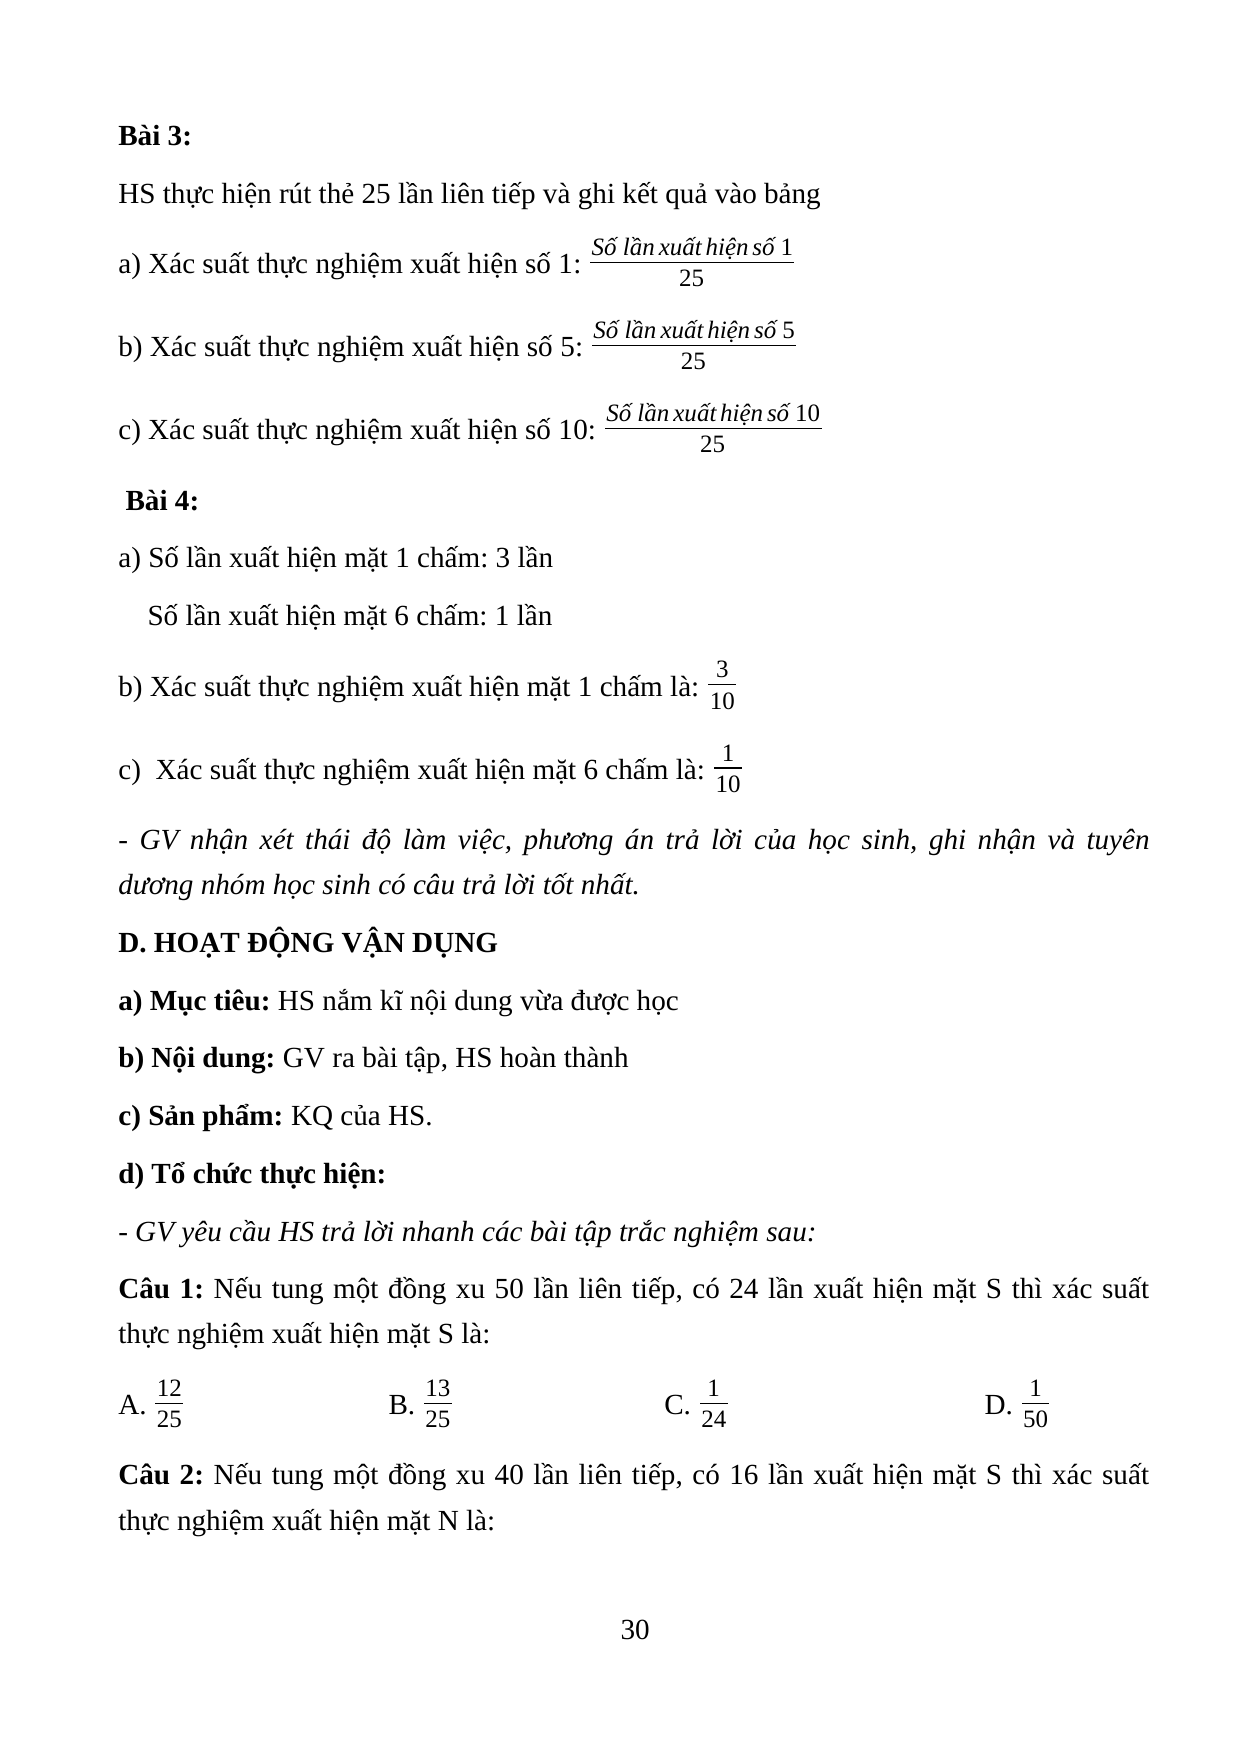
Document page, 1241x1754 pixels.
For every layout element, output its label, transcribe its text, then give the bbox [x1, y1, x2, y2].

text HS thực hiện rút thẻ 25 lần liên tiếp và ghi kết quả vào bảng [118, 176, 1152, 209]
text Câu 2: Nếu tung một đồng xu 40 lần liên tiếp, có 16 lần xuất hiện mặt S thì xác suất thực nghiệm xuất hiện mặt N là: [118, 1457, 1152, 1536]
text - GV nhận xét thái độ làm việc, phương án trả lời của học sinh, ghi nhận và tuyên dương nhóm học sinh có câu trả lời tốt nhất. [118, 822, 1152, 901]
text c) Sản phẩm: KQ của HS. [118, 1098, 1152, 1132]
text Câu 1: Nếu tung một đồng xu 50 lần liên tiếp, có 24 lần xuất hiện mặt S thì xác suất thực nghiệm xuất hiện mặt S là: [118, 1271, 1152, 1350]
text Số lần xuất hiện mặt 6 chấm: 1 lần [118, 598, 1152, 632]
text - GV yêu cầu HS trả lời nhanh các bài tập trắc nghiệm sau: [118, 1214, 1152, 1247]
text Bài 4: [118, 483, 1152, 516]
text d) Tổ chức thực hiện: [118, 1156, 1152, 1189]
text b) Nội dung: GV ra bài tập, HS hoàn thành [118, 1041, 1152, 1074]
text D. HOẠT ĐỘNG VẬN DỤNG [118, 925, 1152, 959]
text b) Xác suất thực nghiệm xuất hiện số 5: [118, 317, 1152, 376]
text a) Xác suất thực nghiệm xuất hiện số 1: [118, 233, 1152, 292]
text a) Số lần xuất hiện mặt 1 chấm: 3 lần [118, 541, 1152, 574]
text a) Mục tiêu: HS nắm kĩ nội dung vừa được học [118, 983, 1152, 1016]
text b) Xác suất thực nghiệm xuất hiện mặt 1 chấm là: [118, 656, 1152, 715]
text c) Xác suất thực nghiệm xuất hiện số 10: [118, 400, 1152, 459]
text c) Xác suất thực nghiệm xuất hiện mặt 6 chấm là: [118, 739, 1152, 798]
text Bài 3: [118, 118, 1152, 152]
text A. B. C. D. [118, 1374, 1152, 1433]
